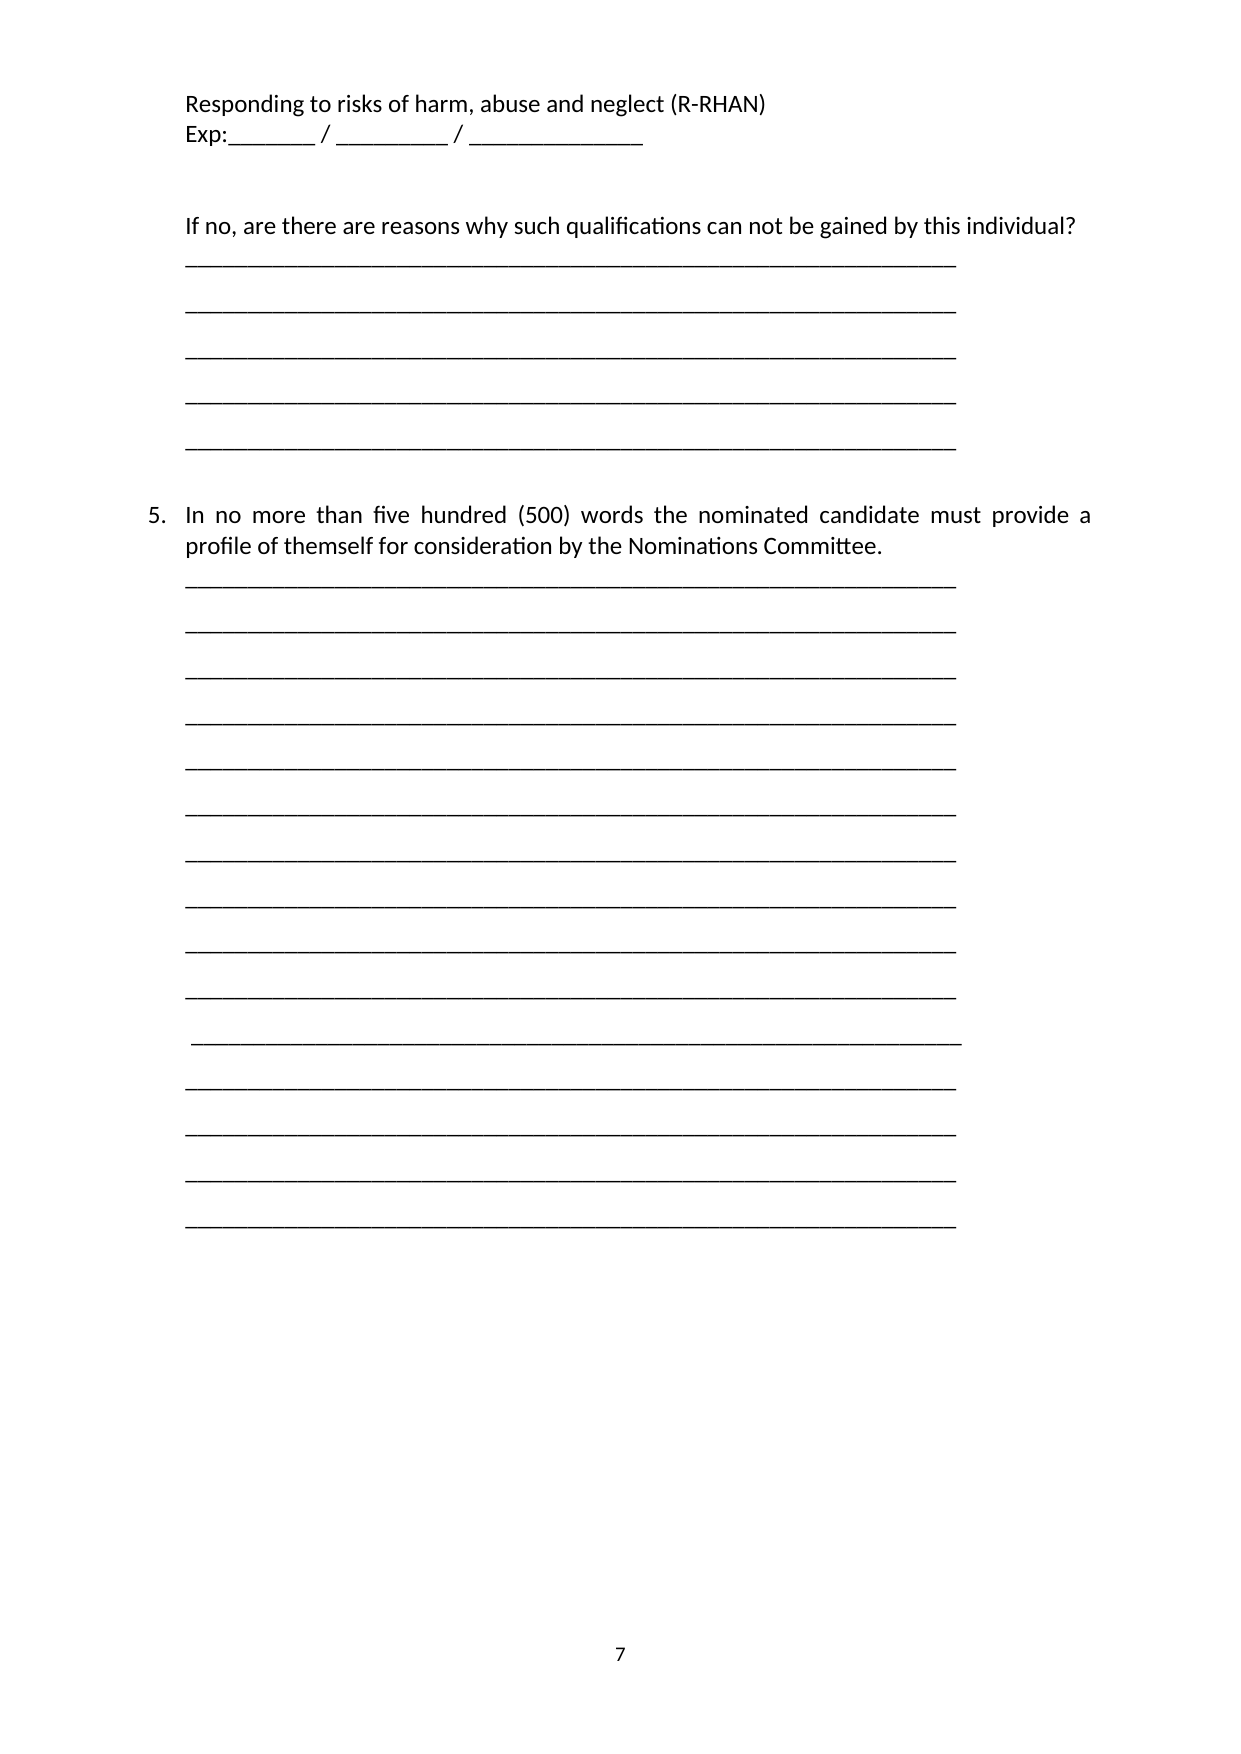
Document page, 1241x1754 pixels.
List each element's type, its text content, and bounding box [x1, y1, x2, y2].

text ______________________________________________________________ [148, 332, 1092, 362]
text ______________________________________________________________ [148, 240, 1092, 271]
text ______________________________________________________________ [185, 652, 1092, 683]
text ______________________________________________________________ [185, 1109, 1092, 1140]
text ______________________________________________________________ [185, 1201, 1092, 1231]
list In no more than five hundred (500) words the nominated candidate must provide a profile of themself for consideration by the Nominations Committee. [148, 499, 1092, 561]
text ______________________________________________________________ [185, 606, 1092, 637]
text ______________________________________________________________ [185, 789, 1092, 820]
text ______________________________________________________________ [185, 881, 1092, 911]
text ______________________________________________________________ [185, 1155, 1092, 1186]
text ______________________________________________________________ [148, 423, 1092, 454]
text ______________________________________________________________ [185, 561, 1092, 591]
text Responding to risks of harm, abuse and neglect (R-RHAN) [185, 88, 1092, 118]
text ______________________________________________________________ [185, 698, 1092, 728]
text ______________________________________________________________ [148, 286, 1092, 317]
text ______________________________________________________________ [148, 378, 1092, 408]
text ______________________________________________________________ [185, 926, 1092, 957]
text Exp:_______ / _________ / ______________ [185, 118, 1092, 149]
text ______________________________________________________________ [185, 1018, 1092, 1048]
text ______________________________________________________________ [185, 972, 1092, 1003]
text ______________________________________________________________ [185, 1064, 1092, 1094]
text ______________________________________________________________ [185, 743, 1092, 774]
text ______________________________________________________________ [185, 835, 1092, 866]
text If no, are there are reasons why such qualifications can not be gained by this individual? [185, 210, 1092, 240]
